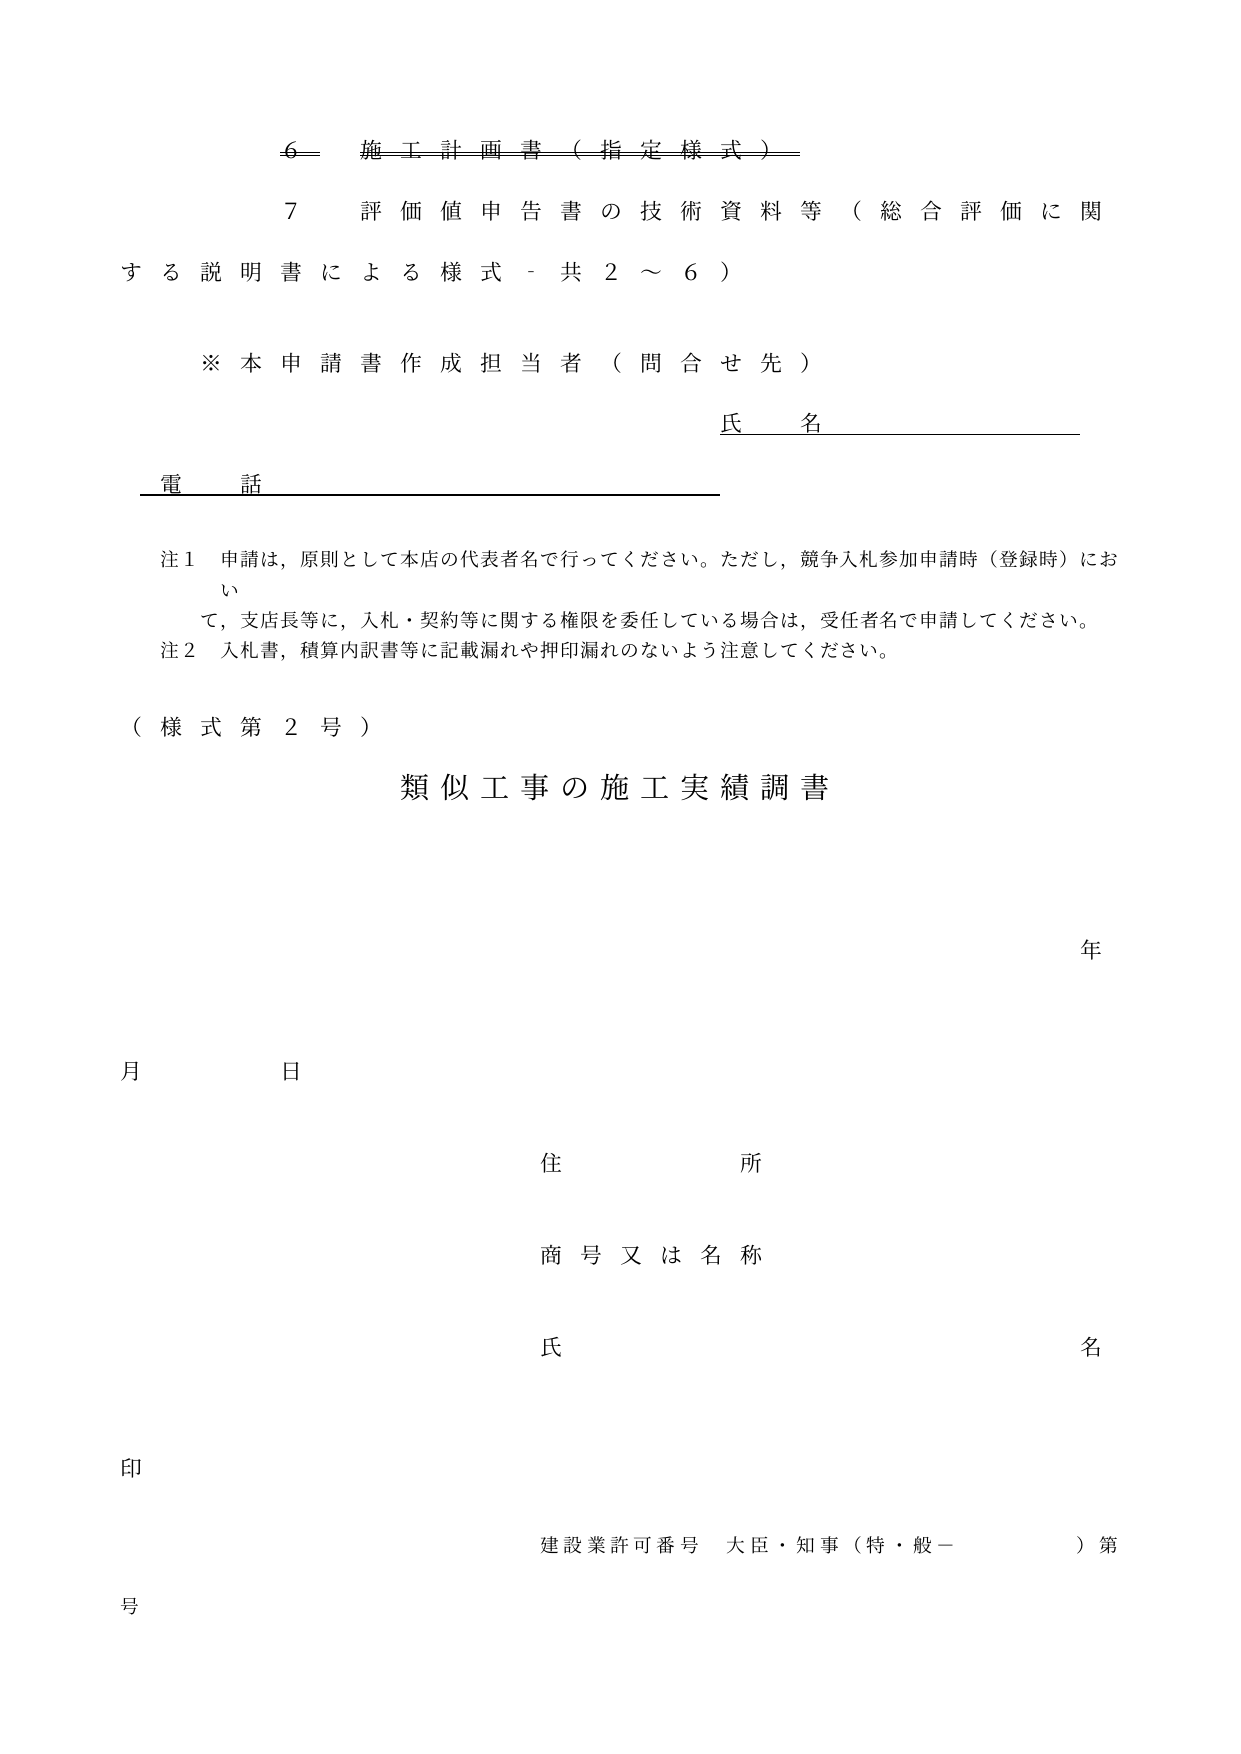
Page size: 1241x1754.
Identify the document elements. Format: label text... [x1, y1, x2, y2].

text 類似工事の施工実績調書 [120, 756, 1120, 816]
text 商号又は名称 [120, 1224, 1120, 1284]
text 注２ 入札書，積算内訳書等に記載漏れや押印漏れのないよう注意してください。 [120, 634, 1120, 665]
text 建設業許可番号 大臣・知事（特・般－ ）第 号 [120, 1529, 1120, 1620]
text ※本申請書作成担当者（問合せ先） [120, 331, 1075, 392]
text 氏 名 印 [120, 1316, 1120, 1498]
text て，支店長等に，入札・契約等に関する権限を委任している場合は，受任者名で申請してください。 [189, 604, 1120, 634]
text （様式第２号） [120, 695, 1120, 756]
text 年 月 日 [120, 918, 1120, 1100]
text ７ 評価値申告書の技術資料等（総合評価に関する説明書による様式‐共２～６） [120, 180, 1120, 301]
text ６ 施工計画書（指定様式） [120, 119, 1120, 180]
text 氏 名 電 話 [120, 392, 1110, 513]
text 注１ 申請は，原則として本店の代表者名で行ってください。ただし，競争入札参加申請時（登録時）におい [155, 543, 1120, 604]
text 住 所 [120, 1132, 1120, 1192]
